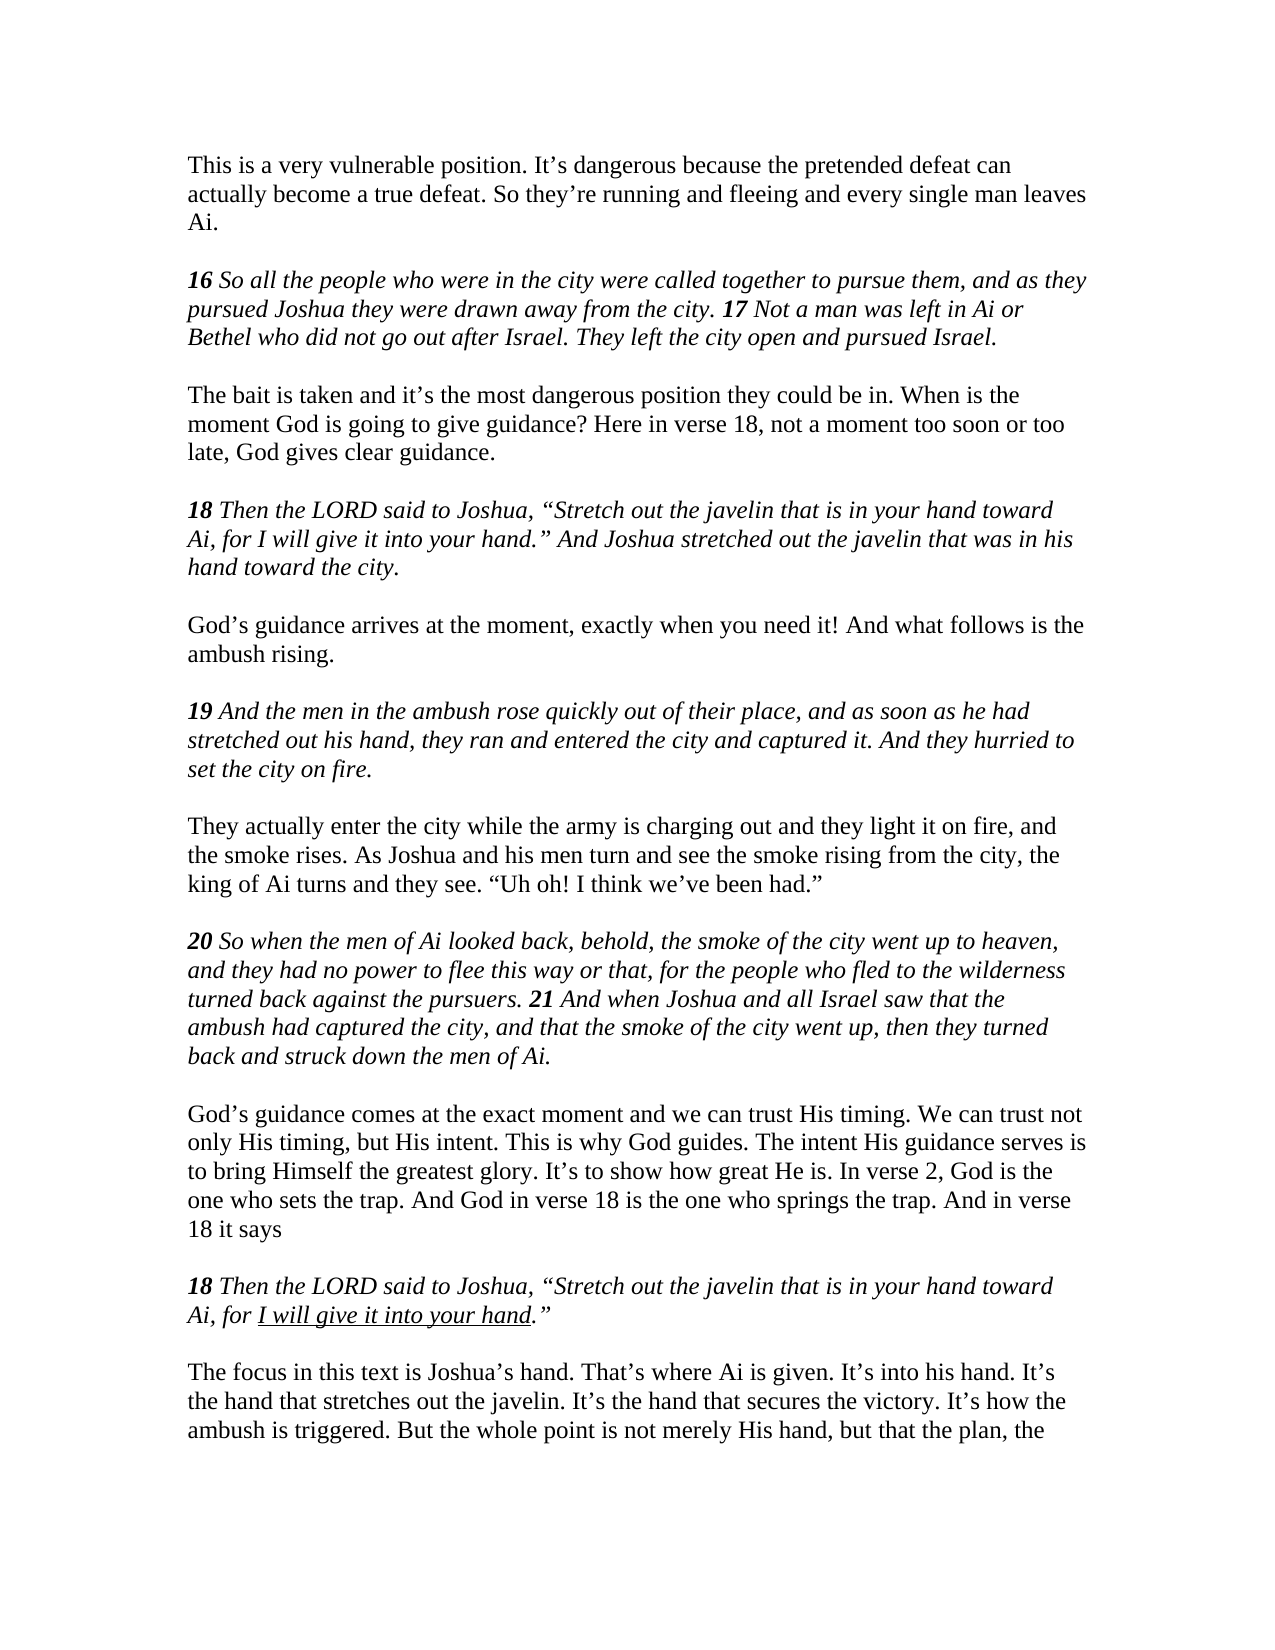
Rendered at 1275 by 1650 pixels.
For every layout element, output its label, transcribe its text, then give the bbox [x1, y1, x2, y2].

text 20 So when the men of Ai looked back, behold, the smoke of the city went up to heaven, and they had no power to flee this way or that, for the people who fled to the wilderness turned back against the pursuers. 21 And when Joshua and all saw that the ambush had captured the city, and that the smoke of the city went up, then they turned back and struck down the men of Ai. [187, 926, 1087, 1070]
text God’s guidance arrives at the moment, exactly when you need it! And what follows is the ambush rising. [187, 610, 1087, 667]
text They actually enter the city while the army is charging out and they light it on fire, and the smoke rises. As Joshua and his men turn and see the smoke rising from the city, the king of Ai turns and they see. “Uh oh! I think we’ve been had.” [187, 811, 1087, 897]
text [187, 1357, 1087, 1444]
text 18 Then the LORD said to Joshua, “Stretch out the javelin that is in your hand toward Ai, for I will give it into your hand.” And Joshua stretched out the javelin that was in his hand toward the city. [187, 495, 1087, 581]
text This is a very vulnerable position. It’s dangerous because the pretended defeat can actually become a true defeat. So they’re running and fleeing and every single man leaves Ai. [187, 150, 1087, 236]
text 16 So all the people who were in the city were called together to pursue them, and as they pursued Joshua they were drawn away from the city. 17 Not a man was left in Ai or who did not go out after . They left the city open and pursued . [187, 265, 1087, 351]
text 18 Then the LORD said to Joshua, “Stretch out the javelin that is in your hand toward Ai, for I will give it into your hand.” [187, 1271, 1087, 1329]
text The bait is taken and it’s the most dangerous position they could be in. When is the moment God is going to give guidance? Here in verse 18, not a moment too soon or too late, God gives clear guidance. [187, 380, 1087, 466]
text God’s guidance comes at the exact moment and we can trust His timing. We can trust not only His timing, but His intent. This is why God guides. The intent His guidance serves is to bring Himself the greatest glory. It’s to show how great He is. In verse 2, God is the one who sets the trap. And God in verse 18 is the one who springs the trap. And in verse 18 it says [187, 1099, 1087, 1242]
text 19 And the men in the ambush rose quickly out of their place, and as soon as he had stretched out his hand, they ran and entered the city and captured it. And they hurried to set the city on fire. [187, 696, 1087, 782]
